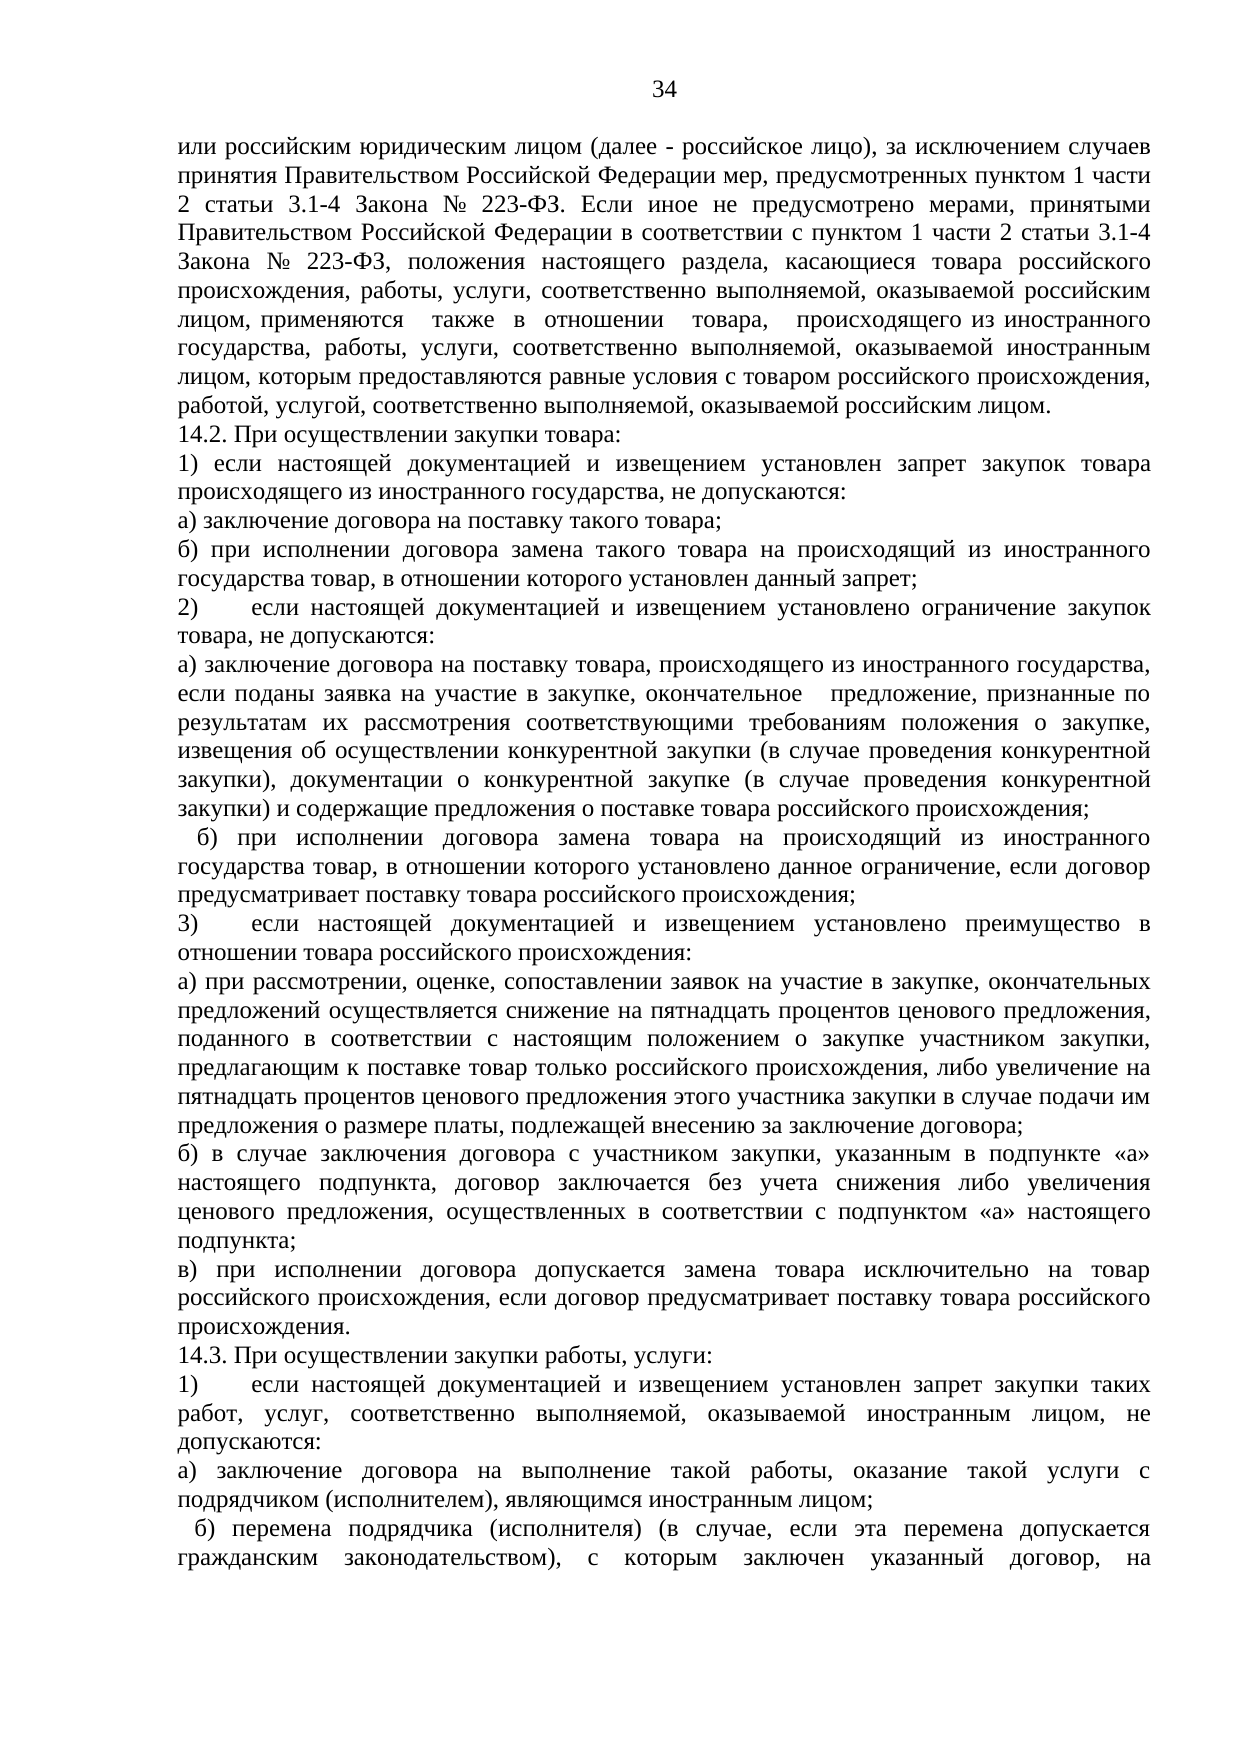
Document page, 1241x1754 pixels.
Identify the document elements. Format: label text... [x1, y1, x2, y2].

text а) при рассмотрении, оценке, сопоставлении заявок на участие в закупке, окончательных предложений осуществляется снижение на пятнадцать процентов ценового предложения, поданного в соответствии с настоящим положением о закупке участником закупки, предлагающим к поставке товар только российского происхождения, либо увеличение на пятнадцать процентов ценового предложения этого участника закупки в случае подачи им предложения о размере платы, подлежащей внесению за заключение договора; [177, 966, 1152, 1138]
text 1) если настоящей документацией и извещением установлен запрет закупок товара происходящего из иностранного государства, не допускаются: [177, 448, 1152, 505]
text б) в случае заключения договора с участником закупки, указанным в подпункте «а» настоящего подпункта, договор заключается без учета снижения либо увеличения ценового предложения, осуществленных в соответствии с подпунктом «а» настоящего подпункта; [177, 1138, 1152, 1253]
text б) при исполнении договора замена такого товара на происходящий из иностранного государства товар, в отношении которого установлен данный запрет; [177, 534, 1152, 592]
text а) заключение договора на выполнение такой работы, оказание такой услуги с подрядчиком (исполнителем), являющимся иностранным лицом; [177, 1455, 1152, 1513]
text 2) если настоящей документацией и извещением установлено ограничение закупок товара, не допускаются: [177, 592, 1152, 649]
text 3) если настоящей документацией и извещением установлено преимущество в отношении товара российского происхождения: [177, 908, 1152, 966]
text 14.2. При осуществлении закупки товара: [177, 419, 1152, 448]
text в) при исполнении договора допускается замена товара исключительно на товар российского происхождения, если договор предусматривает поставку товара российского происхождения. [177, 1254, 1152, 1340]
text б) при исполнении договора замена товара на происходящий из иностранного государства товар, в отношении которого установлено данное ограничение, если договор предусматривает поставку товара российского происхождения; [177, 822, 1152, 908]
text 14.3. При осуществлении закупки работы, услуги: [177, 1340, 1152, 1369]
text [177, 1513, 1152, 1570]
text а) заключение договора на поставку товара, происходящего из иностранного государства, если поданы заявка на участие в закупке, окончательное предложение, признанные по результатам их рассмотрения соответствующими требованиям положения о закупке, извещения об осуществлении конкурентной закупки (в случае проведения конкурентной закупки), документации о конкурентной закупке (в случае проведения конкурентной закупки) и содержащие предложения о поставке товара российского происхождения; [177, 649, 1152, 822]
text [177, 131, 1152, 419]
text 1) если настоящей документацией и извещением установлен запрет закупки таких работ, услуг, соответственно выполняемой, оказываемой иностранным лицом, не допускаются: [177, 1369, 1152, 1455]
text а) заключение договора на поставку такого товара; [177, 505, 1152, 534]
